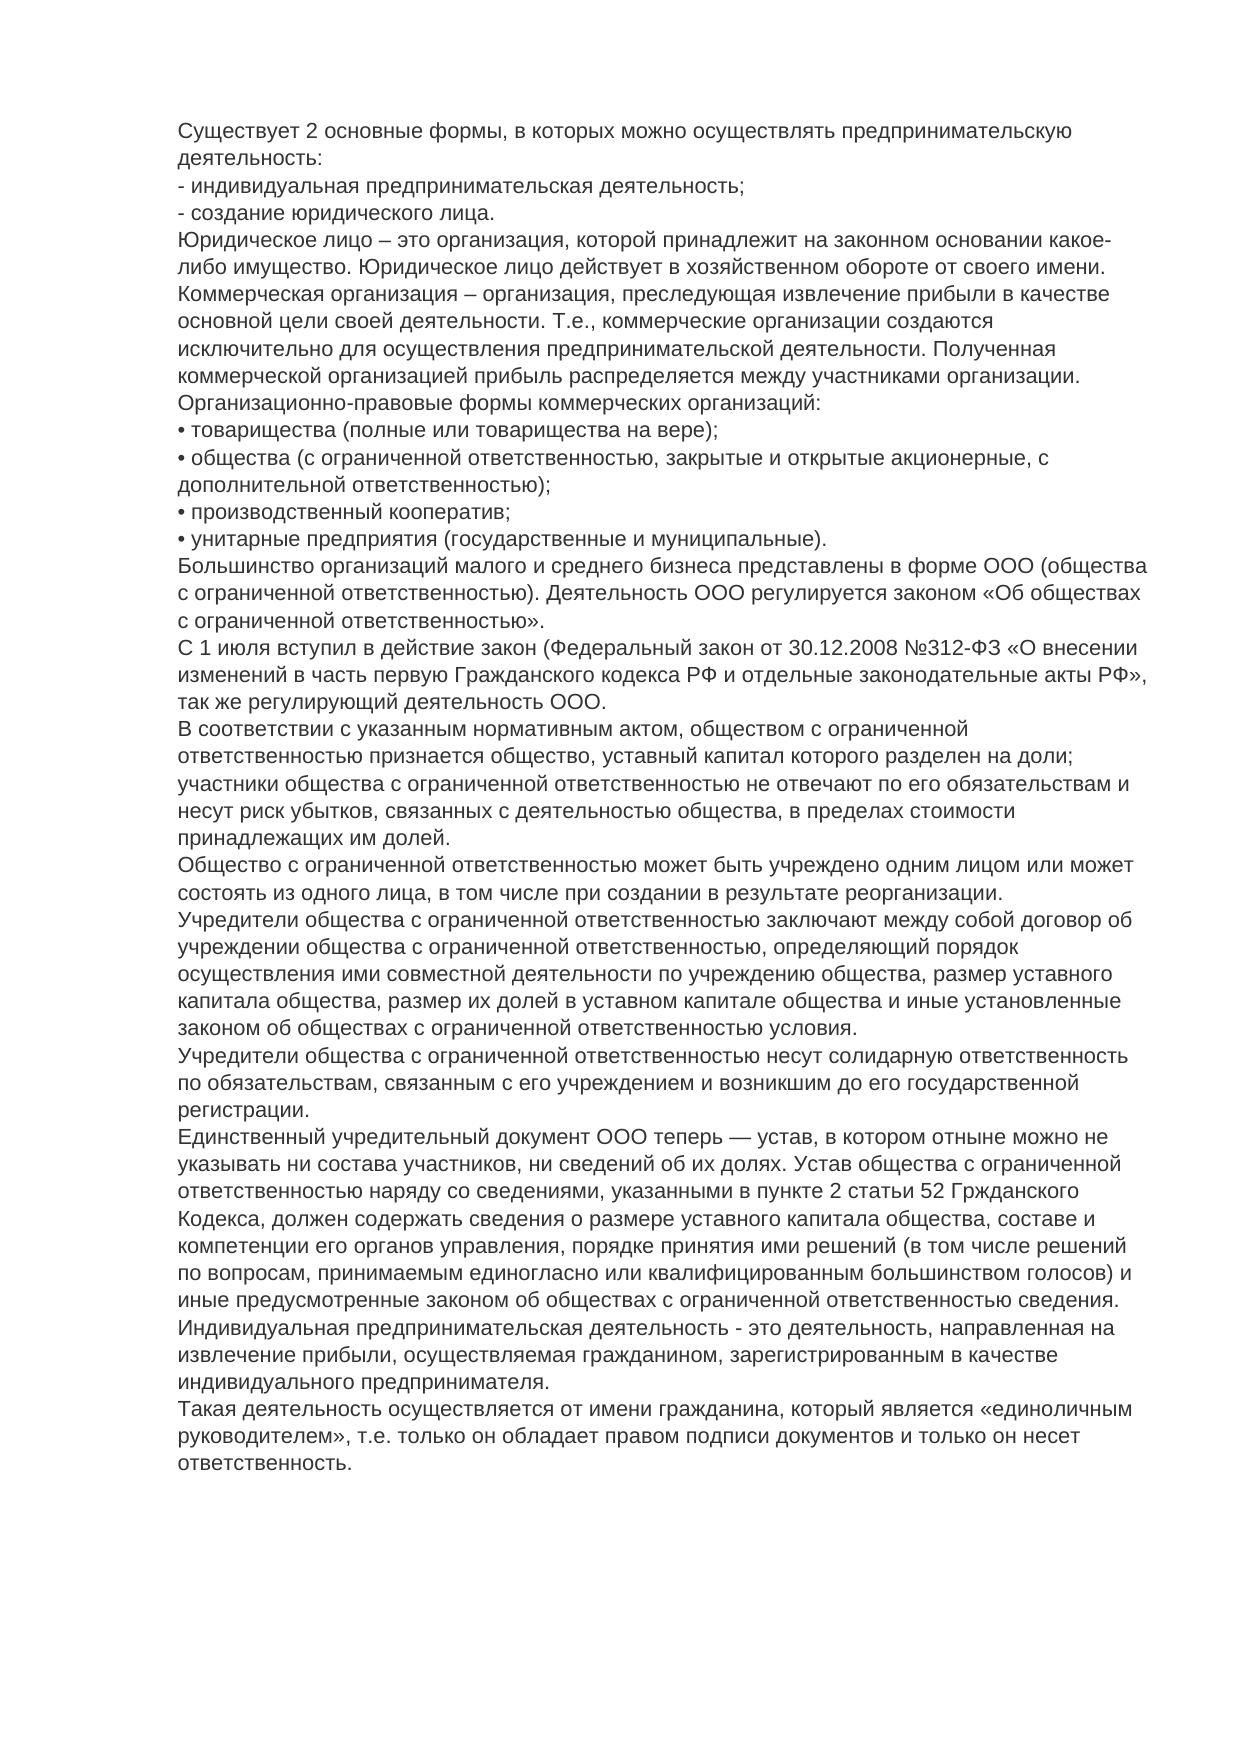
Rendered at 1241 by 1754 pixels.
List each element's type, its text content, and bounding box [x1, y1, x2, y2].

text Существует 2 основные формы, в которых можно осуществлять предпринимательскую деятельность: - индивидуальная предпринимательская деятельность; - создание юридического лица. Юридическое лицо – это организация, которой принадлежит на законном основании какое-либо имущество. Юридическое лицо действует в хозяйственном обороте от своего имени. Коммерческая организация – организация, преследующая извлечение прибыли в качестве основной цели своей деятельности. Т.е., коммерческие организации создаются исключительно для осуществления предпринимательской деятельности. Полученная коммерческой организацией прибыль распределяется между участниками организации. Организационно-правовые формы коммерческих организаций: • товарищества (полные или товарищества на вере); • общества (с ограниченной ответственностью, закрытые и открытые акционерные, с дополнительной ответственностью); • производственный кооператив; • унитарные предприятия (государственные и муниципальные). Большинство организаций малого и среднего бизнеса представлены в форме ООО (общества с ограниченной ответственностью). Деятельность ООО регулируется законом «Об обществах с ограниченной ответственностью». С 1 июля вступил в действие закон (Федеральный закон от 30.12.2008 №312-ФЗ «О внесении изменений в часть первую Гражданского кодекса РФ и отдельные законодательные акты РФ», так же регулирующий деятельность ООО. В соответствии с указанным нормативным актом, обществом с ограниченной ответственностью признается общество, уставный капитал которого разделен на доли; участники общества с ограниченной ответственностью не отвечают по его обязательствам и несут риск убытков, связанных с деятельностью общества, в пределах стоимости принадлежащих им долей. Общество с ограниченной ответственностью может быть учреждено одним лицом или может состоять из одного лица, в том числе при создании в результате реорганизации. Учредители общества с ограниченной ответственностью заключают между собой договор об учреждении общества с ограниченной ответственностью, определяющий порядок осуществления ими совместной деятельности по учреждению общества, размер уставного капитала общества, размер их долей в уставном капитале общества и иные установленные законом об обществах с ограниченной ответственностью условия. Учредители общества с ограниченной ответственностью несут солидарную ответственность по обязательствам, связанным с его учреждением и возникшим до его государственной регистрации. Единственный учредительный документ ООО теперь — устав, в котором отныне можно не указывать ни состава участников, ни сведений об их долях. Устав общества с ограниченной ответственностью наряду со сведениями, указанными в пункте 2 статьи 52 Гржданского Кодекса, должен содержать сведения о размере уставного капитала общества, составе и компетенции его органов управления, порядке принятия ими решений (в том числе решений по вопросам, принимаемым единогласно или квалифицированным большинством голосов) и иные предусмотренные законом об обществах с ограниченной ответственностью сведения. Индивидуальная предпринимательская деятельность - это деятельность, направленная на извлечение прибыли, осуществляемая гражданином, зарегистрированным в качестве индивидуального предпринимателя. Такая деятельность осуществляется от имени гражданина, который является «единоличным руководителем», т.е. только он обладает правом подписи документов и только он несет ответственность. [177, 118, 1152, 1476]
